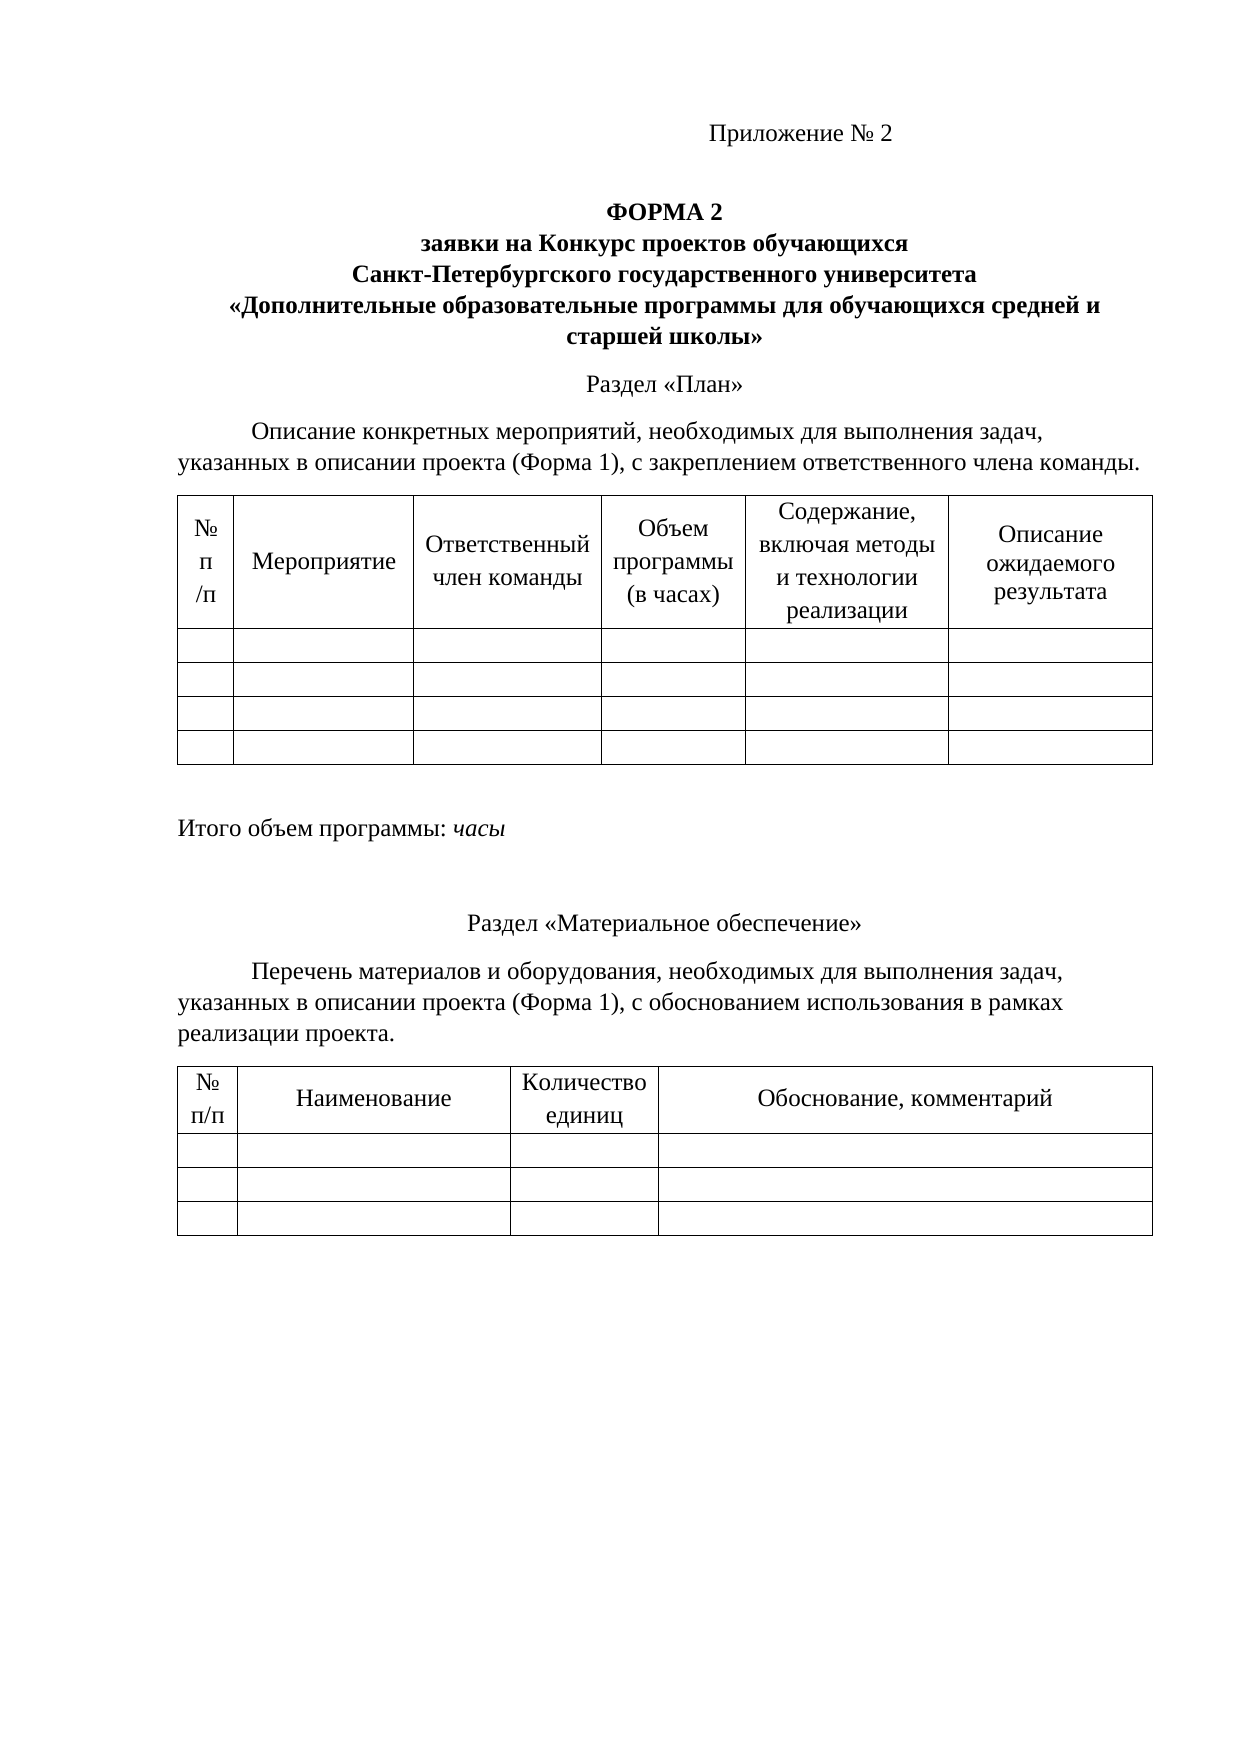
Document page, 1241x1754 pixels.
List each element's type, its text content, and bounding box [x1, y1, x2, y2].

table_cell [178, 697, 233, 730]
table_header Обоснование, комментарий [659, 1067, 1152, 1132]
table_cell [602, 663, 745, 696]
table_cell [746, 731, 948, 764]
table_cell [511, 1202, 658, 1235]
table_cell [234, 697, 413, 730]
table_cell [602, 731, 745, 764]
table_cell [949, 629, 1152, 662]
table_cell [414, 697, 601, 730]
table_cell [602, 629, 745, 662]
table_cell [178, 1168, 237, 1201]
table_header Мероприятие [234, 496, 413, 628]
table_cell [602, 697, 745, 730]
text Итого объем программы: часы [177, 813, 1152, 842]
table_cell [238, 1168, 510, 1201]
table_cell [949, 697, 1152, 730]
table_cell [178, 629, 233, 662]
table_header № п/п [178, 1067, 237, 1132]
table_cell [511, 1134, 658, 1167]
table_cell [949, 663, 1152, 696]
table_cell [238, 1134, 510, 1167]
text Приложение № 2 [177, 118, 1152, 147]
table_header Объем программы (в часах) [602, 496, 745, 628]
table_cell [949, 731, 1152, 764]
table_cell [746, 663, 948, 696]
table_cell [746, 697, 948, 730]
table_header Ответственный член команды [414, 496, 601, 628]
table_cell [234, 663, 413, 696]
table_cell [511, 1168, 658, 1201]
text Описание конкретных мероприятий, необходимых для выполнения задач, указанных в описании проекта (Форма 1), с закреплением ответственного члена команды. [177, 416, 1152, 476]
text ФОРМА 2 заявки на Конкурс проектов обучающихся Санкт-Петербургского государственного университета «Дополнительные образовательные программы для обучающихся средней и старшей школы» [177, 197, 1152, 350]
table_cell [178, 663, 233, 696]
table_cell [659, 1202, 1152, 1235]
table_header Содержание, включая методы и технологии реализации [746, 496, 948, 628]
table_cell [414, 731, 601, 764]
text Раздел «План» [177, 369, 1152, 397]
table_header № п/п [178, 496, 233, 628]
table_cell [414, 663, 601, 696]
table_cell [659, 1134, 1152, 1167]
table_cell [238, 1202, 510, 1235]
table_cell [746, 629, 948, 662]
table_cell [178, 1134, 237, 1167]
table_cell [659, 1168, 1152, 1201]
table_header Количество единиц [511, 1067, 658, 1132]
table_cell [234, 629, 413, 662]
text Раздел «Материальное обеспечение» [177, 908, 1152, 937]
table_cell [234, 731, 413, 764]
table_cell [414, 629, 601, 662]
table_header Описание ожидаемого результата [949, 496, 1152, 628]
table_cell [178, 1202, 237, 1235]
table_header Наименование [238, 1067, 510, 1132]
text Перечень материалов и оборудования, необходимых для выполнения задач, указанных в описании проекта (Форма 1), с обоснованием использования в рамках реализации проекта. [177, 956, 1152, 1047]
table_cell [178, 731, 233, 764]
